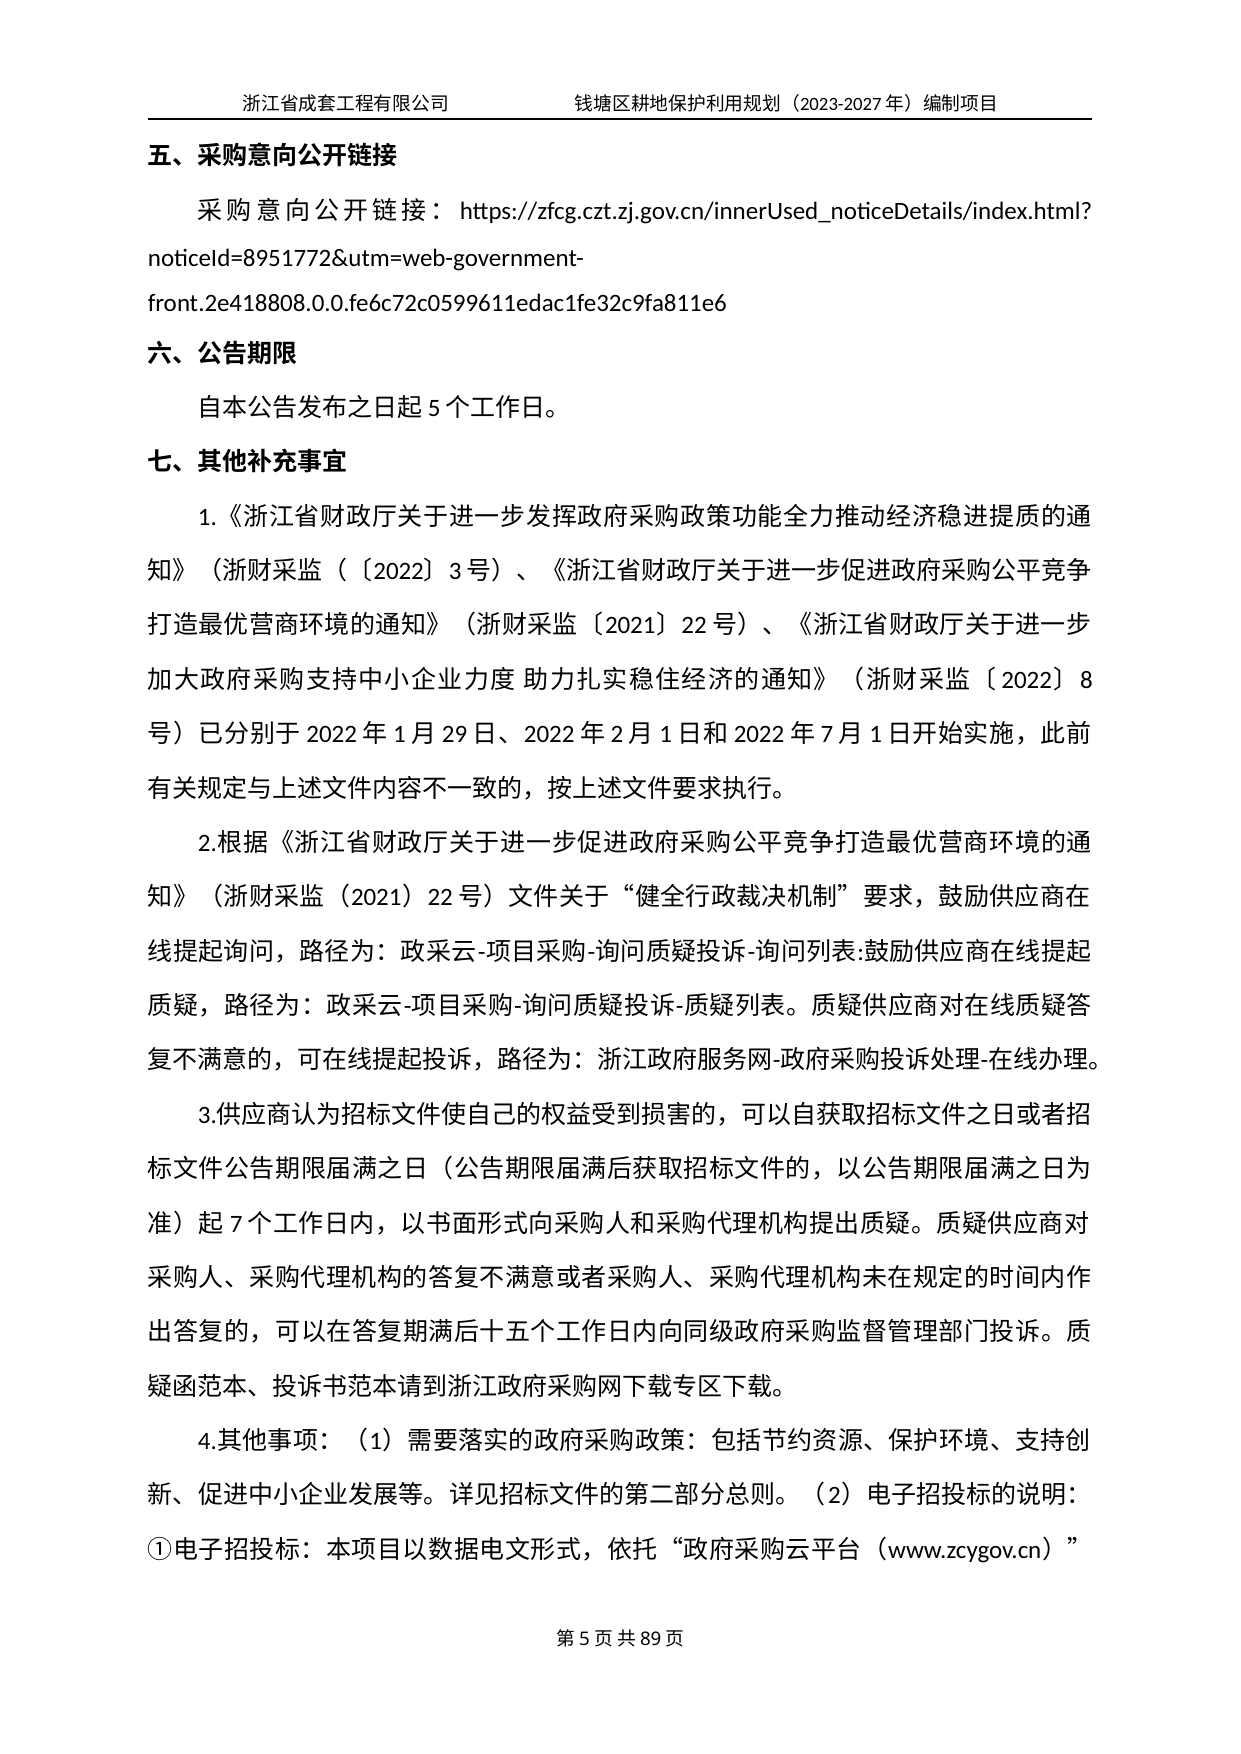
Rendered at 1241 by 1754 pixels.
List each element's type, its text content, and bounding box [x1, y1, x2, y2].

text 自本公告发布之日起5个工作日。 [148, 387, 1092, 424]
text 五、采购意向公开链接 [148, 136, 1092, 172]
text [148, 1421, 1092, 1566]
text 3.供应商认为招标文件使自己的权益受到损害的，可以自获取招标文件之日或者招标文件公告期限届满之日（公告期限届满后获取招标文件的，以公告期限届满之日为准）起7个工作日内，以书面形式向采购人和采购代理机构提出质疑。质疑供应商对采购人、采购代理机构的答复不满意或者采购人、采购代理机构未在规定的时间内作出答复的，可以在答复期满后十五个工作日内向同级政府采购监督管理部门投诉。质疑函范本、投诉书范本请到浙江政府采购网下载专区下载。 [148, 1094, 1092, 1402]
text 六、公告期限 [148, 333, 1092, 369]
text 2.根据《浙江省财政厅关于进一步促进政府采购公平竞争打造最优营商环境的通知》（浙财采监（2021）22号）文件关于“健全行政裁决机制”要求，鼓励供应商在线提起询问，路径为：政采云-项目采购-询问质疑投诉-询问列表:鼓励供应商在线提起质疑，路径为：政采云-项目采购-询问质疑投诉-质疑列表。质疑供应商对在线质疑答复不满意的，可在线提起投诉，路径为：浙江政府服务网-政府采购投诉处理-在线办理。 [148, 822, 1092, 1076]
text 采购意向公开链接：https://zfcg.czt.zj.gov.cn/innerUsed_noticeDetails/index.html?noticeId=8951772&utm=web-government-front.2e418808.0.0.fe6c72c0599611edac1fe32c9fa811e6 [148, 190, 1092, 318]
text 1.《浙江省财政厅关于进一步发挥政府采购政策功能全力推动经济稳进提质的通知》（浙财采监（〔2022〕3号）、《浙江省财政厅关于进一步促进政府采购公平竞争打造最优营商环境的通知》（浙财采监〔2021〕22号）、《浙江省财政厅关于进一步加大政府采购支持中小企业力度 助力扎实稳住经济的通知》（浙财采监〔2022〕8号）已分别于2022年1月29日、2022年2月1日和2022年7月1日开始实施，此前有关规定与上述文件内容不一致的，按上述文件要求执行。 [148, 496, 1092, 804]
text 七、其他补充事宜 [148, 442, 1092, 478]
